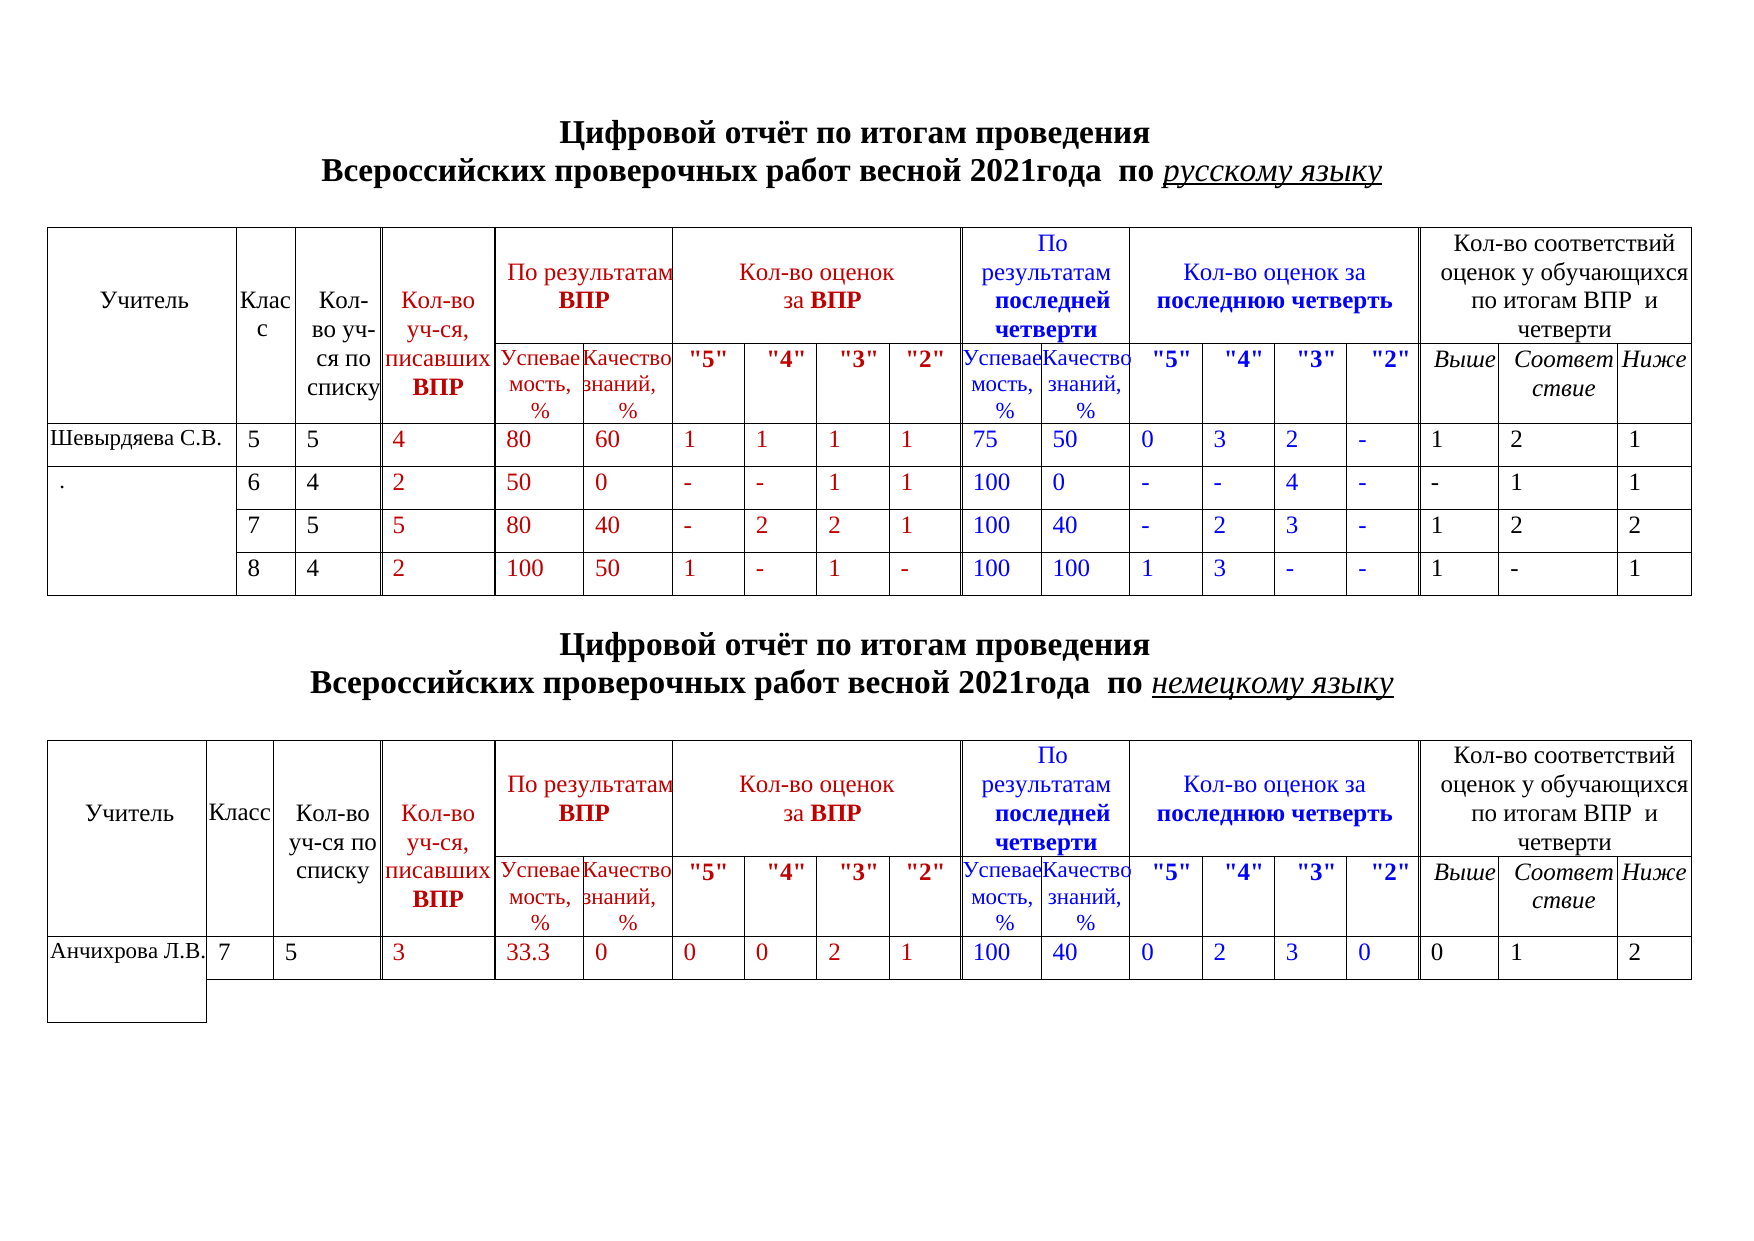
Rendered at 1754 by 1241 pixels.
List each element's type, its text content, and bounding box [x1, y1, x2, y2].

text Цифровой отчёт по итогам проведения [74, 624, 1636, 663]
table_cell 2 [817, 937, 889, 978]
table_cell 50 [584, 553, 672, 595]
table_cell Успевае мость, % [963, 857, 1041, 936]
table_cell "2" [890, 344, 960, 423]
table_cell - [1499, 553, 1617, 595]
table_cell 1 [673, 553, 744, 595]
table_cell 1 [1421, 553, 1498, 595]
table_cell Ниже [1618, 857, 1691, 936]
table_cell 4 [296, 553, 380, 595]
table_cell 100 [963, 510, 1041, 552]
table_cell 2 [1203, 937, 1274, 978]
table_cell - [1275, 553, 1346, 595]
table_cell - [673, 467, 744, 509]
table_cell 2 [383, 467, 494, 509]
table_cell 1 [1618, 424, 1691, 466]
table_cell - [1347, 553, 1418, 595]
table_cell 7 [207, 937, 273, 978]
table_cell 5 [296, 424, 380, 466]
table_cell "4" [1203, 857, 1274, 936]
table_cell 2 [1275, 424, 1346, 466]
table_cell 1 [817, 467, 889, 509]
table_cell 2 [1203, 510, 1274, 552]
table_cell 3 [1275, 510, 1346, 552]
table_cell 7 [237, 510, 295, 552]
table_cell "4" [745, 344, 816, 423]
table_cell 100 [496, 553, 583, 595]
table_header Кол-во уч-ся, писавших ВПР [383, 228, 494, 423]
table_cell Выше [1421, 857, 1498, 936]
table_cell 6 [237, 467, 295, 509]
table_cell 2 [1499, 510, 1617, 552]
table_cell 0 [584, 937, 672, 978]
table_header По результатам последней четверти [963, 741, 1129, 856]
table_cell 1 [890, 424, 960, 466]
table_cell 5 [383, 510, 494, 552]
table_header Учитель [48, 741, 206, 936]
table_cell 50 [1042, 424, 1129, 466]
table_cell 5 [296, 510, 380, 552]
text Цифровой отчёт по итогам проведения [74, 112, 1636, 150]
table_cell - [1203, 467, 1274, 509]
table_cell 1 [745, 424, 816, 466]
table_cell 33.3 [496, 937, 583, 978]
table_cell "5" [673, 857, 744, 936]
table_cell 2 [383, 553, 494, 595]
text Всероссийских проверочных работ весной 2021года по русскому языку [59, 150, 1636, 188]
table_cell "5" [673, 344, 744, 423]
table_cell 0 [745, 937, 816, 978]
table_cell 2 [1499, 424, 1617, 466]
table_cell Качество знаний, % [584, 857, 672, 936]
table_cell 1 [1130, 553, 1202, 595]
table_cell Успевае мость, % [496, 857, 583, 936]
table_cell - [890, 553, 960, 595]
table_header Класс [237, 228, 295, 423]
table_cell Успевае мость, % [963, 344, 1041, 423]
table_header По результатам последней четверти [963, 228, 1129, 343]
table_cell - [1130, 467, 1202, 509]
table_cell 2 [817, 510, 889, 552]
table_cell 1 [1618, 467, 1691, 509]
table_cell 2 [1618, 937, 1691, 978]
table_cell - [673, 510, 744, 552]
table_cell "5" [1130, 857, 1202, 936]
table_cell - [1421, 467, 1498, 509]
table_cell 4 [1275, 467, 1346, 509]
table_cell 1 [1421, 510, 1498, 552]
table_cell 80 [496, 424, 583, 466]
table_cell 5 [274, 937, 380, 978]
table_cell 1 [817, 553, 889, 595]
table_cell Качество знаний, % [584, 344, 672, 423]
table_header Кол-во соответствий оценок у обучающихся по итогам ВПР и четверти [1421, 741, 1691, 856]
table_cell 40 [1042, 937, 1129, 978]
table_cell "4" [1203, 344, 1274, 423]
table_cell "5" [1130, 344, 1202, 423]
table_cell 1 [890, 937, 960, 978]
table_cell Соответ ствие [1499, 344, 1617, 423]
table_cell 1 [890, 467, 960, 509]
table_cell "4" [745, 857, 816, 936]
table_cell "3" [1275, 857, 1346, 936]
table_cell 3 [1203, 553, 1274, 595]
table_cell 0 [1421, 937, 1498, 978]
table_cell - [745, 467, 816, 509]
table_header По результатам ВПР [496, 228, 672, 343]
table_cell 1 [1618, 553, 1691, 595]
table_cell 1 [817, 424, 889, 466]
table_cell 60 [584, 424, 672, 466]
table_header Кол-во уч-ся, писавших ВПР [383, 741, 494, 936]
table_cell . [48, 467, 236, 595]
table_cell - [1347, 510, 1418, 552]
table_cell 5 [237, 424, 295, 466]
table_header Кол-во уч-ся по списку [274, 741, 380, 936]
table_cell 0 [673, 937, 744, 978]
table_cell 3 [1275, 937, 1346, 978]
table_cell 100 [963, 553, 1041, 595]
table_cell - [1347, 424, 1418, 466]
table_header Кол-во оценок за ВПР [673, 228, 960, 343]
table_cell "3" [1275, 344, 1346, 423]
table_header Кол-во соответствий оценок у обучающихся по итогам ВПР и четверти [1421, 228, 1691, 343]
table_cell 8 [237, 553, 295, 595]
table_cell 75 [963, 424, 1041, 466]
table_cell 3 [383, 937, 494, 978]
table_cell "3" [817, 857, 889, 936]
table_cell 4 [383, 424, 494, 466]
table_cell "2" [1347, 857, 1418, 936]
table_cell - [1347, 467, 1418, 509]
table_header Учитель [48, 228, 236, 423]
table_cell 3 [1203, 424, 1274, 466]
table_cell 1 [1499, 937, 1617, 978]
table_cell 0 [1130, 937, 1202, 978]
table_cell Качество знаний, % [1042, 857, 1129, 936]
table_header По результатам ВПР [496, 741, 672, 856]
table_cell 100 [963, 937, 1041, 978]
table_cell Соответ ствие [1499, 857, 1617, 936]
table_header Кол-во оценок за последнюю четверть [1130, 228, 1418, 343]
table_cell 4 [296, 467, 380, 509]
table_cell 0 [1130, 424, 1202, 466]
table_cell Успевае мость, % [496, 344, 583, 423]
table_cell Выше [1421, 344, 1498, 423]
table_cell 40 [1042, 510, 1129, 552]
table_cell Анчихрова Л.В. [48, 937, 206, 1022]
table_cell - [1130, 510, 1202, 552]
table_cell Ниже [1618, 344, 1691, 423]
table_cell "2" [890, 857, 960, 936]
table_cell Шевырдяева С.В. [48, 424, 236, 466]
table_cell - [745, 553, 816, 595]
table_header Кол-во оценок за ВПР [673, 741, 960, 856]
table_cell "2" [1347, 344, 1418, 423]
table_cell 50 [496, 467, 583, 509]
table_cell "3" [817, 344, 889, 423]
table_header Класс [207, 741, 273, 936]
table_cell 2 [1618, 510, 1691, 552]
table_cell 2 [745, 510, 816, 552]
table_cell 100 [963, 467, 1041, 509]
table_cell 1 [1421, 424, 1498, 466]
table_cell 0 [1042, 467, 1129, 509]
table_header Кол-во уч-ся по списку [296, 228, 380, 423]
table_cell 80 [496, 510, 583, 552]
table_cell 1 [890, 510, 960, 552]
table_cell 0 [1347, 937, 1418, 978]
table_cell 1 [673, 424, 744, 466]
table_cell 100 [1042, 553, 1129, 595]
table_header Кол-во оценок за последнюю четверть [1130, 741, 1418, 856]
table_cell Качество знаний, % [1042, 344, 1129, 423]
table_cell 40 [584, 510, 672, 552]
text Всероссийских проверочных работ весной 2021года по немецкому языку [59, 663, 1636, 701]
table_cell 0 [584, 467, 672, 509]
table_cell 1 [1499, 467, 1617, 509]
